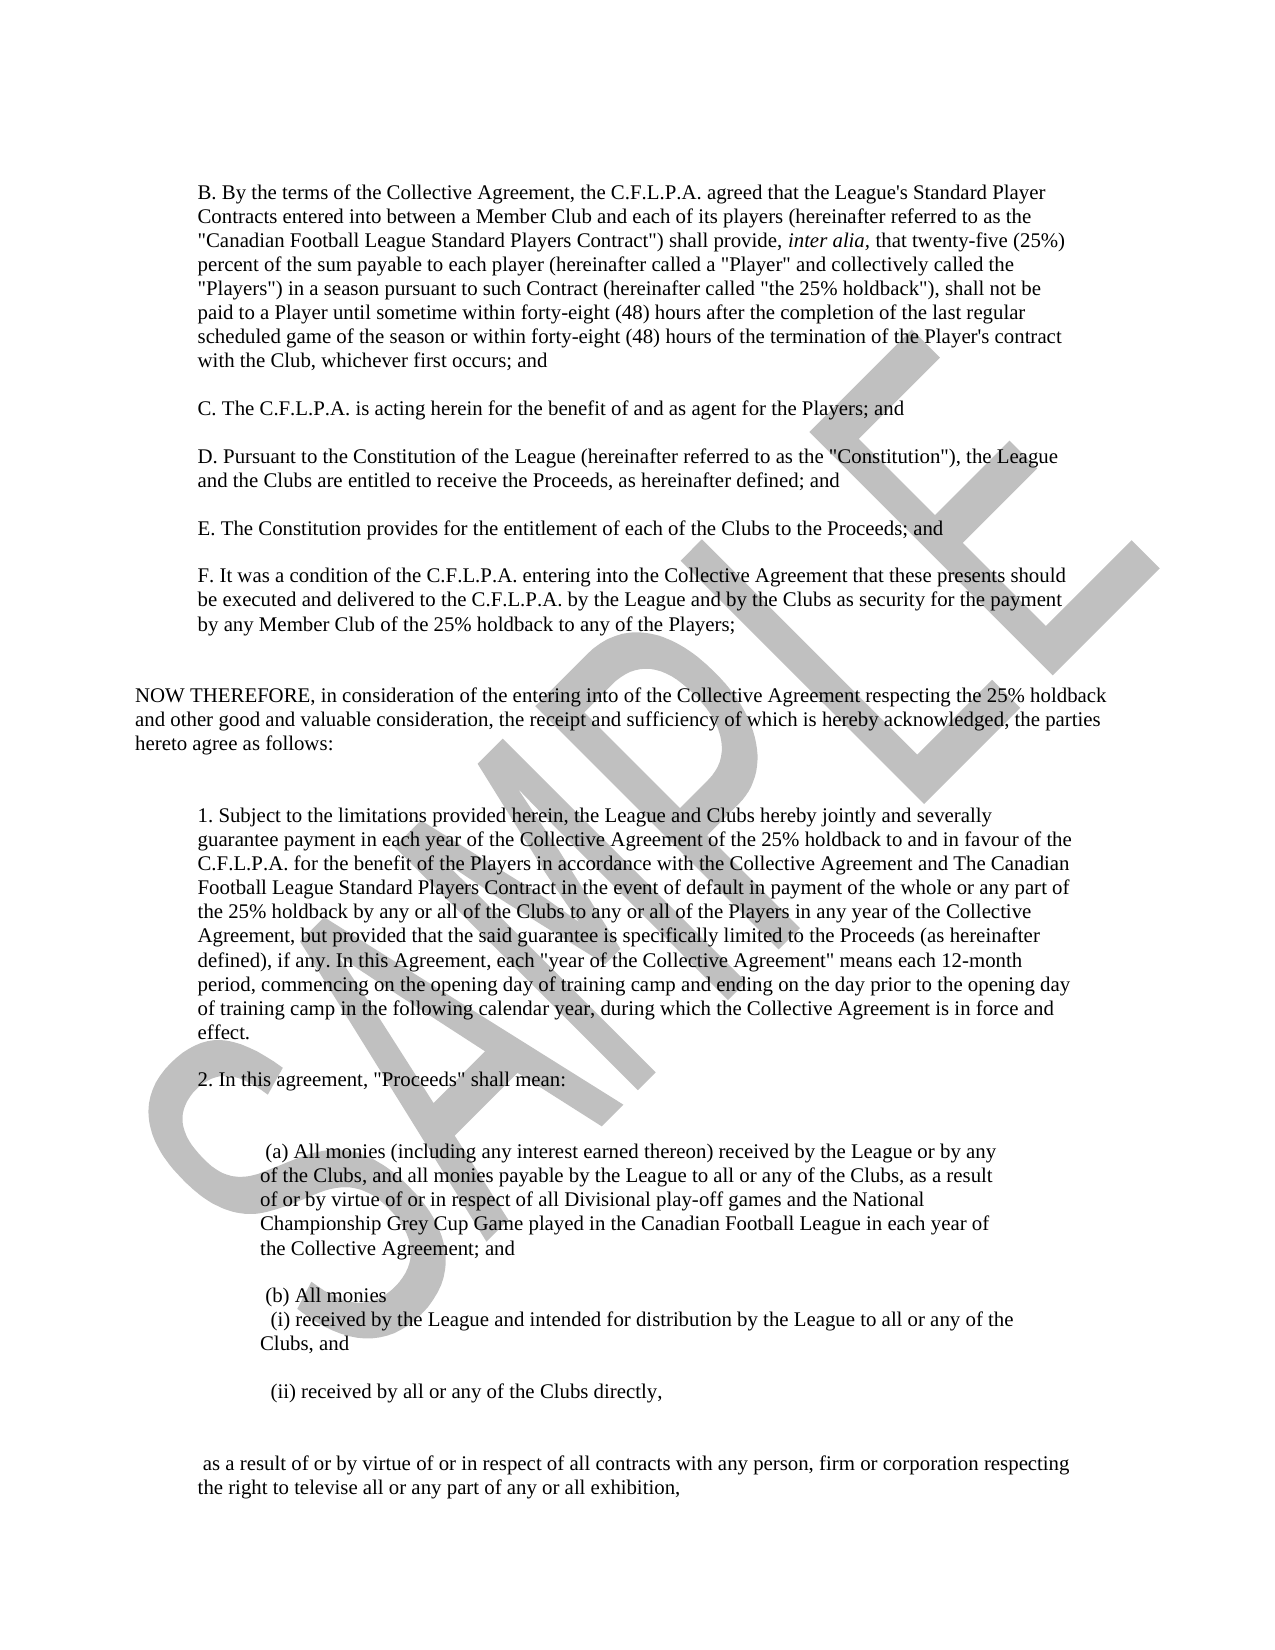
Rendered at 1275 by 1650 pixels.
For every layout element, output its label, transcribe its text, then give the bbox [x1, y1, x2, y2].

text D. Pursuant to the Constitution of the League (hereinafter referred to as the "Constitution"), the League and the Clubs are entitled to receive the Proceeds, as hereinafter defined; and [197, 444, 1077, 492]
text (i) received by the League and intended for distribution by the League to all or any of the Clubs, and [260, 1307, 1015, 1355]
text as a result of or by virtue of or in respect of all contracts with any person, firm or corporation respecting the right to televise all or any part of any or all exhibition, [197, 1451, 1077, 1499]
text NOW THEREFORE, in consideration of the entering into of the Collective Agreement respecting the 25% holdback and other good and valuable consideration, the receipt and sufficiency of which is hereby acknowledged, the parties hereto agree as follows: [135, 683, 1140, 755]
text (b) All monies [260, 1283, 1015, 1307]
text E. The Constitution provides for the entitlement of each of the Clubs to the Proceeds; and [197, 516, 1077, 540]
text 1. Subject to the limitations provided herein, the League and Clubs hereby jointly and severally guarantee payment in each year of the Collective Agreement of the 25% holdback to and in favour of the C.F.L.P.A. for the benefit of the Players in accordance with the Collective Agreement and The Canadian Football League Standard Players Contract in the event of default in payment of the whole or any part of the 25% holdback by any or all of the Clubs to any or all of the Players in any year of the Collective Agreement, but provided that the said guarantee is specifically limited to the Proceeds (as hereinafter defined), if any. In this Agreement, each "year of the Collective Agreement" means each 12-month period, commencing on the opening day of training camp and ending on the day prior to the opening day of training camp in the following calendar year, during which the Collective Agreement is in force and effect. [197, 803, 1077, 1044]
text (ii) received by all or any of the Clubs directly, [260, 1379, 1015, 1403]
text F. It was a condition of the C.F.L.P.A. entering into the Collective Agreement that these presents should be executed and delivered to the C.F.L.P.A. by the League and by the Clubs as security for the payment by any Member Club of the 25% holdback to any of the Players; [197, 563, 1077, 636]
text 2. In this agreement, "Proceeds" shall mean: [197, 1067, 1077, 1091]
text (a) All monies (including any interest earned thereon) received by the League or by any of the Clubs, and all monies payable by the League to all or any of the Clubs, as a result of or by virtue of or in respect of all Divisional play-off games and the National Championship Grey Cup Game played in the Canadian Football League in each year of the Collective Agreement; and [260, 1139, 1015, 1259]
text C. The C.F.L.P.A. is acting herein for the benefit of and as agent for the Players; and [197, 396, 1077, 420]
text B. By the terms of the Collective Agreement, the C.F.L.P.A. agreed that the League's Standard Player Contracts entered into between a Member Club and each of its players (hereinafter referred to as the "Canadian Football League Standard Players Contract") shall provide, inter alia, that twenty-five (25%) percent of the sum payable to each player (hereinafter called a "Player" and collectively called the "Players") in a season pursuant to such Contract (hereinafter called "the 25% holdback"), shall not be paid to a Player until sometime within forty-eight (48) hours after the completion of the last regular scheduled game of the season or within forty-eight (48) hours of the termination of the Player's contract with the Club, whichever first occurs; and [197, 180, 1077, 372]
